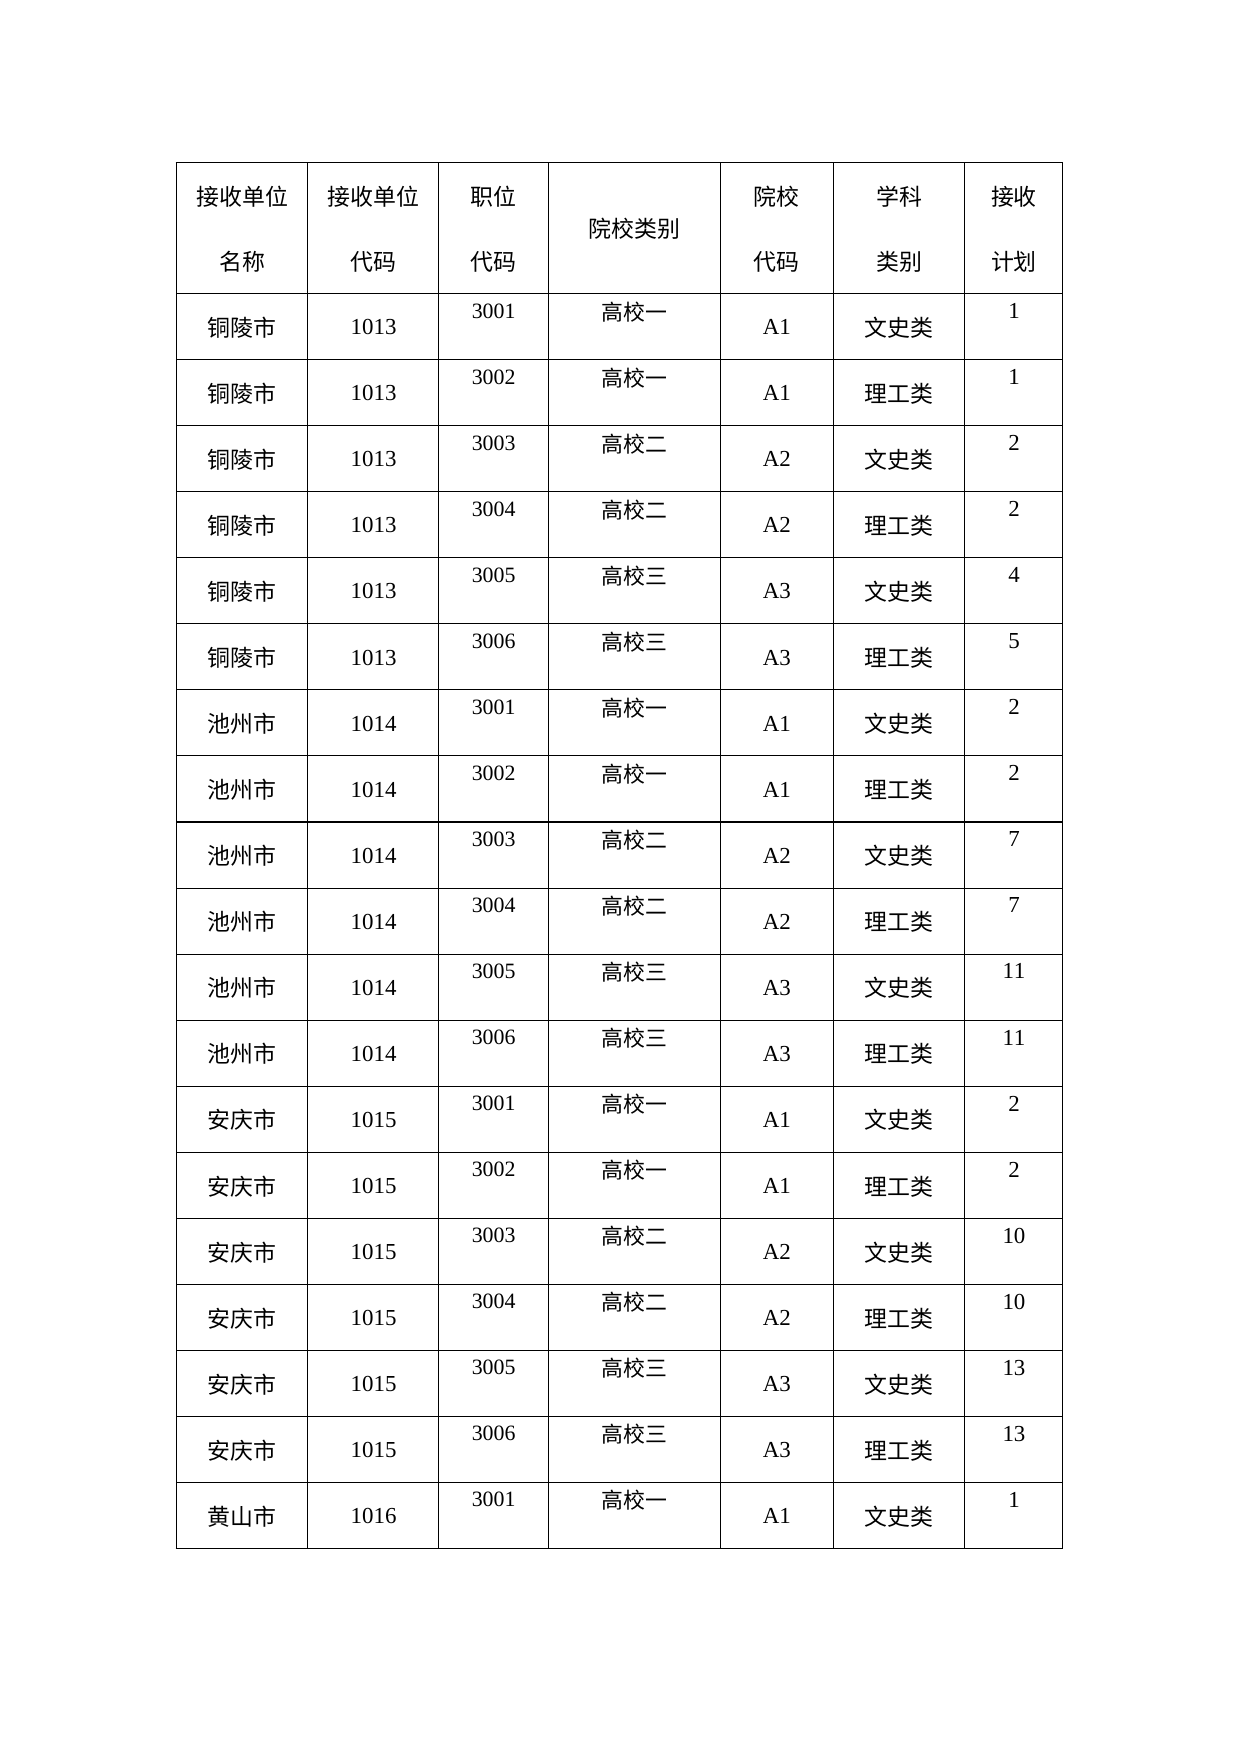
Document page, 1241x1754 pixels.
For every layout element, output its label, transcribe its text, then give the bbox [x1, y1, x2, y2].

table_cell 1013 [308, 492, 438, 557]
table_cell A1 [721, 1153, 833, 1218]
table_cell 理工类 [834, 756, 964, 821]
table_cell 安庆市 [177, 1219, 307, 1284]
table_cell 1014 [308, 1021, 438, 1086]
table_cell 5 [965, 624, 1062, 689]
table_cell 1 [965, 1483, 1062, 1548]
table_cell 10 [965, 1219, 1062, 1284]
table_cell A2 [721, 889, 833, 953]
table_cell 7 [965, 823, 1062, 887]
table_cell A3 [721, 558, 833, 623]
table_cell A3 [721, 1417, 833, 1482]
table_cell 3002 [439, 1153, 548, 1218]
table_cell 3001 [439, 1483, 548, 1548]
table_cell 高校三 [549, 558, 720, 623]
table_cell A2 [721, 492, 833, 557]
table_cell 安庆市 [177, 1417, 307, 1482]
table_cell 高校三 [549, 1351, 720, 1416]
table_cell 铜陵市 [177, 624, 307, 689]
table_cell 1015 [308, 1087, 438, 1152]
table_cell 1015 [308, 1417, 438, 1482]
table_cell A3 [721, 624, 833, 689]
table_cell 2 [965, 492, 1062, 557]
table_cell 1013 [308, 360, 438, 425]
table_cell 3001 [439, 294, 548, 359]
table_cell 3004 [439, 889, 548, 953]
table_cell 文史类 [834, 823, 964, 887]
table_cell 11 [965, 1021, 1062, 1086]
table_cell 高校一 [549, 690, 720, 755]
table_cell 10 [965, 1285, 1062, 1350]
table_cell A1 [721, 1087, 833, 1152]
table_cell 3003 [439, 823, 548, 887]
table_cell 1016 [308, 1483, 438, 1548]
table_cell 1013 [308, 426, 438, 491]
table_cell 1014 [308, 889, 438, 953]
table_cell A1 [721, 756, 833, 821]
table_cell 铜陵市 [177, 558, 307, 623]
table_cell 3003 [439, 1219, 548, 1284]
table_cell 1 [965, 360, 1062, 425]
table_cell A2 [721, 1219, 833, 1284]
table_cell 1013 [308, 558, 438, 623]
table_cell 理工类 [834, 1285, 964, 1350]
table_cell 池州市 [177, 889, 307, 953]
table_cell 3002 [439, 360, 548, 425]
table_cell 2 [965, 1087, 1062, 1152]
table_cell 2 [965, 1153, 1062, 1218]
table_cell 高校二 [549, 1219, 720, 1284]
table_cell 2 [965, 426, 1062, 491]
table_cell 理工类 [834, 624, 964, 689]
table_cell 池州市 [177, 823, 307, 887]
table_cell 文史类 [834, 955, 964, 1019]
table_cell 11 [965, 955, 1062, 1019]
table_cell 铜陵市 [177, 294, 307, 359]
table_cell 1015 [308, 1219, 438, 1284]
table_cell 池州市 [177, 1021, 307, 1086]
table_cell A1 [721, 690, 833, 755]
table_cell 3005 [439, 955, 548, 1019]
table_cell 高校一 [549, 756, 720, 821]
table_cell 文史类 [834, 1351, 964, 1416]
table_cell 理工类 [834, 1021, 964, 1086]
table_cell 文史类 [834, 294, 964, 359]
table_cell A2 [721, 426, 833, 491]
table_cell 池州市 [177, 955, 307, 1019]
table_cell 高校一 [549, 360, 720, 425]
table_cell 1015 [308, 1351, 438, 1416]
table_cell 文史类 [834, 558, 964, 623]
table_cell A1 [721, 360, 833, 425]
table_cell 高校三 [549, 1417, 720, 1482]
table_header 院校 代码 [721, 163, 833, 293]
table_header 院校类别 [549, 163, 720, 293]
table_cell 3004 [439, 1285, 548, 1350]
table_cell 1015 [308, 1285, 438, 1350]
table_cell 安庆市 [177, 1153, 307, 1218]
table_cell 文史类 [834, 1087, 964, 1152]
table_cell 1013 [308, 294, 438, 359]
table_cell 安庆市 [177, 1351, 307, 1416]
table_cell 1015 [308, 1153, 438, 1218]
table_cell 1014 [308, 955, 438, 1019]
table_header 学科 类别 [834, 163, 964, 293]
table_cell A3 [721, 1021, 833, 1086]
table_cell 1 [965, 294, 1062, 359]
table_cell 文史类 [834, 1219, 964, 1284]
table_cell 文史类 [834, 426, 964, 491]
table_header 接收单位 代码 [308, 163, 438, 293]
table_cell 池州市 [177, 690, 307, 755]
table_cell 池州市 [177, 756, 307, 821]
table_cell 安庆市 [177, 1285, 307, 1350]
table_cell 高校二 [549, 492, 720, 557]
table_cell A3 [721, 1351, 833, 1416]
table_cell 1013 [308, 624, 438, 689]
table_cell 高校二 [549, 1285, 720, 1350]
table_cell A3 [721, 955, 833, 1019]
table_cell 理工类 [834, 1417, 964, 1482]
table_cell 4 [965, 558, 1062, 623]
table_cell 高校三 [549, 1021, 720, 1086]
table_cell 理工类 [834, 492, 964, 557]
table_cell A1 [721, 1483, 833, 1548]
table_cell 1014 [308, 823, 438, 887]
table_cell A2 [721, 823, 833, 887]
table_cell 1014 [308, 756, 438, 821]
table_cell 高校二 [549, 823, 720, 887]
table_cell 高校一 [549, 1087, 720, 1152]
table_cell 3006 [439, 624, 548, 689]
table_cell 铜陵市 [177, 492, 307, 557]
table_cell 高校一 [549, 294, 720, 359]
table_cell 3004 [439, 492, 548, 557]
table_cell 铜陵市 [177, 426, 307, 491]
table_cell 1014 [308, 690, 438, 755]
table_cell 理工类 [834, 1153, 964, 1218]
table_cell 铜陵市 [177, 360, 307, 425]
table_cell 2 [965, 690, 1062, 755]
table_cell 3003 [439, 426, 548, 491]
table_cell 高校三 [549, 955, 720, 1019]
table_cell 3002 [439, 756, 548, 821]
table_header 接收单位 名称 [177, 163, 307, 293]
table_header 接收 计划 [965, 163, 1062, 293]
table_cell 理工类 [834, 360, 964, 425]
table_cell 13 [965, 1417, 1062, 1482]
table_cell 3005 [439, 1351, 548, 1416]
table_cell 高校三 [549, 624, 720, 689]
table_cell 高校一 [549, 1483, 720, 1548]
table_cell 文史类 [834, 1483, 964, 1548]
table_cell 2 [965, 756, 1062, 821]
table_cell 黄山市 [177, 1483, 307, 1548]
table_cell A1 [721, 294, 833, 359]
table_cell 安庆市 [177, 1087, 307, 1152]
table_cell 7 [965, 889, 1062, 953]
table_header 职位 代码 [439, 163, 548, 293]
table_cell 高校一 [549, 1153, 720, 1218]
table_cell A2 [721, 1285, 833, 1350]
table_cell 3006 [439, 1417, 548, 1482]
table_cell 3006 [439, 1021, 548, 1086]
table_cell 高校二 [549, 889, 720, 953]
table_cell 理工类 [834, 889, 964, 953]
table_cell 13 [965, 1351, 1062, 1416]
table_cell 高校二 [549, 426, 720, 491]
table_cell 文史类 [834, 690, 964, 755]
table_cell 3001 [439, 690, 548, 755]
table_cell 3001 [439, 1087, 548, 1152]
table_cell 3005 [439, 558, 548, 623]
